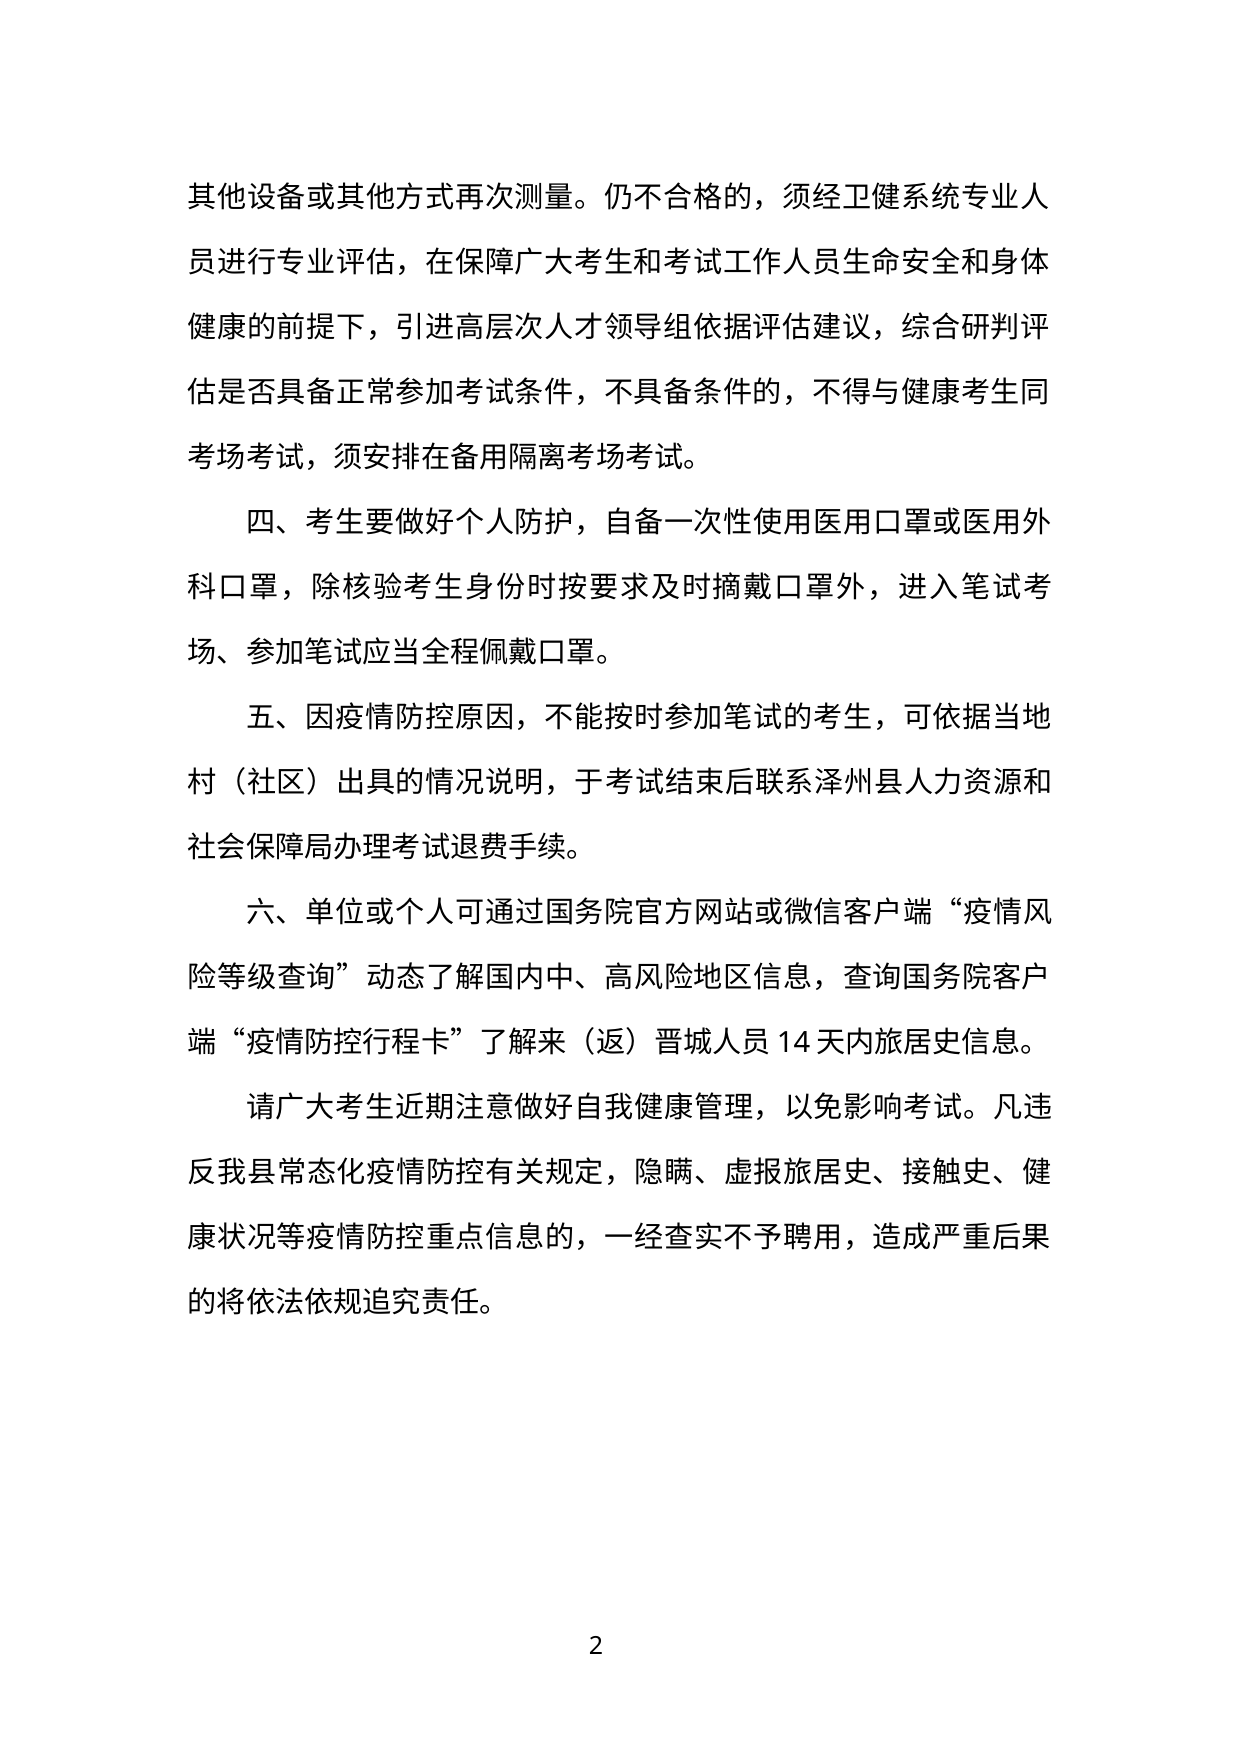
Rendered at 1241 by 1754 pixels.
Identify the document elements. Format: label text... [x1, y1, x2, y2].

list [187, 162, 1053, 487]
list 六、单位或个人可通过国务院官方网站或微信客户端“疫情风险等级查询”动态了解国内中、高风险地区信息，查询国务院客户端“疫情防控行程卡”了解来（返）晋城人员14天内旅居史信息。 [187, 877, 1053, 1072]
list 五、因疫情防控原因，不能按时参加笔试的考生，可依据当地村（社区）出具的情况说明，于考试结束后联系泽州县人力资源和社会保障局办理考试退费手续。 [187, 682, 1053, 877]
text 请广大考生近期注意做好自我健康管理，以免影响考试。凡违反我县常态化疫情防控有关规定，隐瞒、虚报旅居史、接触史、健康状况等疫情防控重点信息的，一经查实不予聘用，造成严重后果的将依法依规追究责任。 [187, 1072, 1053, 1332]
list 四、考生要做好个人防护，自备一次性使用医用口罩或医用外科口罩，除核验考生身份时按要求及时摘戴口罩外，进入笔试考场、参加笔试应当全程佩戴口罩。 [187, 487, 1053, 682]
